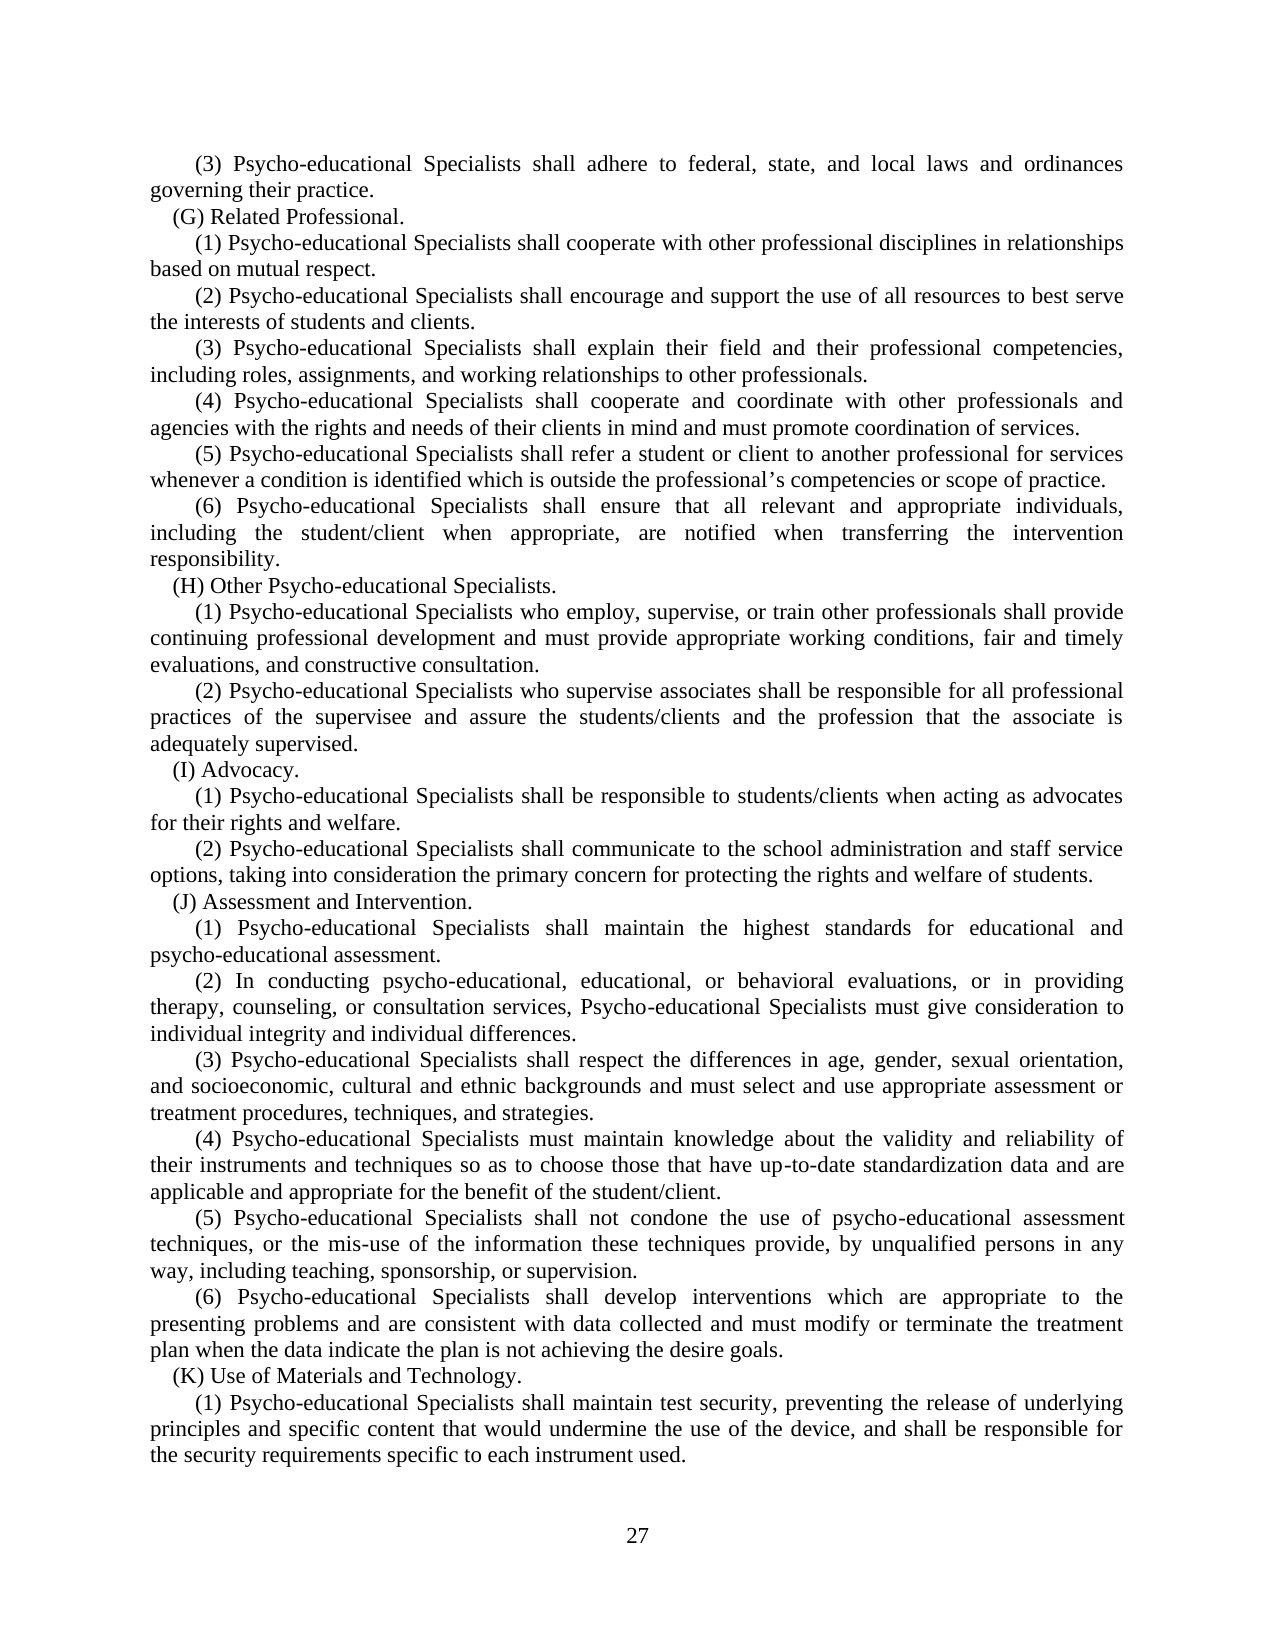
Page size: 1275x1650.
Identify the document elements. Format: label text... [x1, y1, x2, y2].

text (2) Psycho-educational Specialists who supervise associates shall be responsible for all professional practices of the supervisee and assure the students/clients and the profession that the associate is adequately supervised. [150, 677, 1125, 756]
text (5) Psycho-educational Specialists shall not condone the use of psycho-educational assessment techniques, or the mis-use of the information these techniques provide, by unqualified persons in any way, including teaching, sponsorship, or supervision. [150, 1204, 1125, 1283]
text (1) Psycho-educational Specialists shall maintain test security, preventing the release of underlying principles and specific content that would undermine the use of the device, and shall be responsible for the security requirements specific to each instrument used. [150, 1389, 1125, 1468]
text (I) Advocacy. [150, 756, 1125, 782]
text (3) Psycho-educational Specialists shall respect the differences in age, gender, sexual orientation, and socioeconomic, cultural and ethnic backgrounds and must select and use appropriate assessment or treatment procedures, techniques, and strategies. [150, 1046, 1125, 1125]
text (2) In conducting psycho-educational, educational, or behavioral evaluations, or in providing therapy, counseling, or consultation services, Psycho-educational Specialists must give consideration to individual integrity and individual differences. [150, 967, 1125, 1046]
text (G) Related Professional. [150, 203, 1125, 229]
text (4) Psycho-educational Specialists shall cooperate and coordinate with other professionals and agencies with the rights and needs of their clients in mind and must promote coordination of services. [150, 387, 1125, 440]
text (1) Psycho-educational Specialists shall maintain the highest standards for educational and psycho-educational assessment. [150, 914, 1125, 967]
text (H) Other Psycho-educational Specialists. [150, 572, 1125, 598]
text (2) Psycho-educational Specialists shall encourage and support the use of all resources to best serve the interests of students and clients. [150, 282, 1125, 334]
text (1) Psycho-educational Specialists who employ, supervise, or train other professionals shall provide continuing professional development and must provide appropriate working conditions, fair and timely evaluations, and constructive consultation. [150, 598, 1125, 677]
text (J) Assessment and Intervention. [150, 888, 1125, 914]
text (1) Psycho-educational Specialists shall be responsible to students/clients when acting as advocates for their rights and welfare. [150, 782, 1125, 835]
text (6) Psycho-educational Specialists shall ensure that all relevant and appropriate individuals, including the student/client when appropriate, are notified when transferring the intervention responsibility. [150, 493, 1125, 572]
text (3) Psycho-educational Specialists shall adhere to federal, state, and local laws and ordinances governing their practice. [150, 150, 1125, 203]
text (K) Use of Materials and Technology. [150, 1362, 1125, 1389]
text (5) Psycho-educational Specialists shall refer a student or client to another professional for services whenever a condition is identified which is outside the professional’s competencies or scope of practice. [150, 440, 1125, 493]
text (4) Psycho-educational Specialists must maintain knowledge about the validity and reliability of their instruments and techniques so as to choose those that have up-to-date standardization data and are applicable and appropriate for the benefit of the student/client. [150, 1125, 1125, 1204]
text (1) Psycho-educational Specialists shall cooperate with other professional disciplines in relationships based on mutual respect. [150, 229, 1125, 282]
text (6) Psycho-educational Specialists shall develop interventions which are appropriate to the presenting problems and are consistent with data collected and must modify or terminate the treatment plan when the data indicate the plan is not achieving the desire goals. [150, 1283, 1125, 1362]
text (3) Psycho-educational Specialists shall explain their field and their professional competencies, including roles, assignments, and working relationships to other professionals. [150, 334, 1125, 387]
text (2) Psycho-educational Specialists shall communicate to the school administration and staff service options, taking into consideration the primary concern for protecting the rights and welfare of students. [150, 835, 1125, 888]
